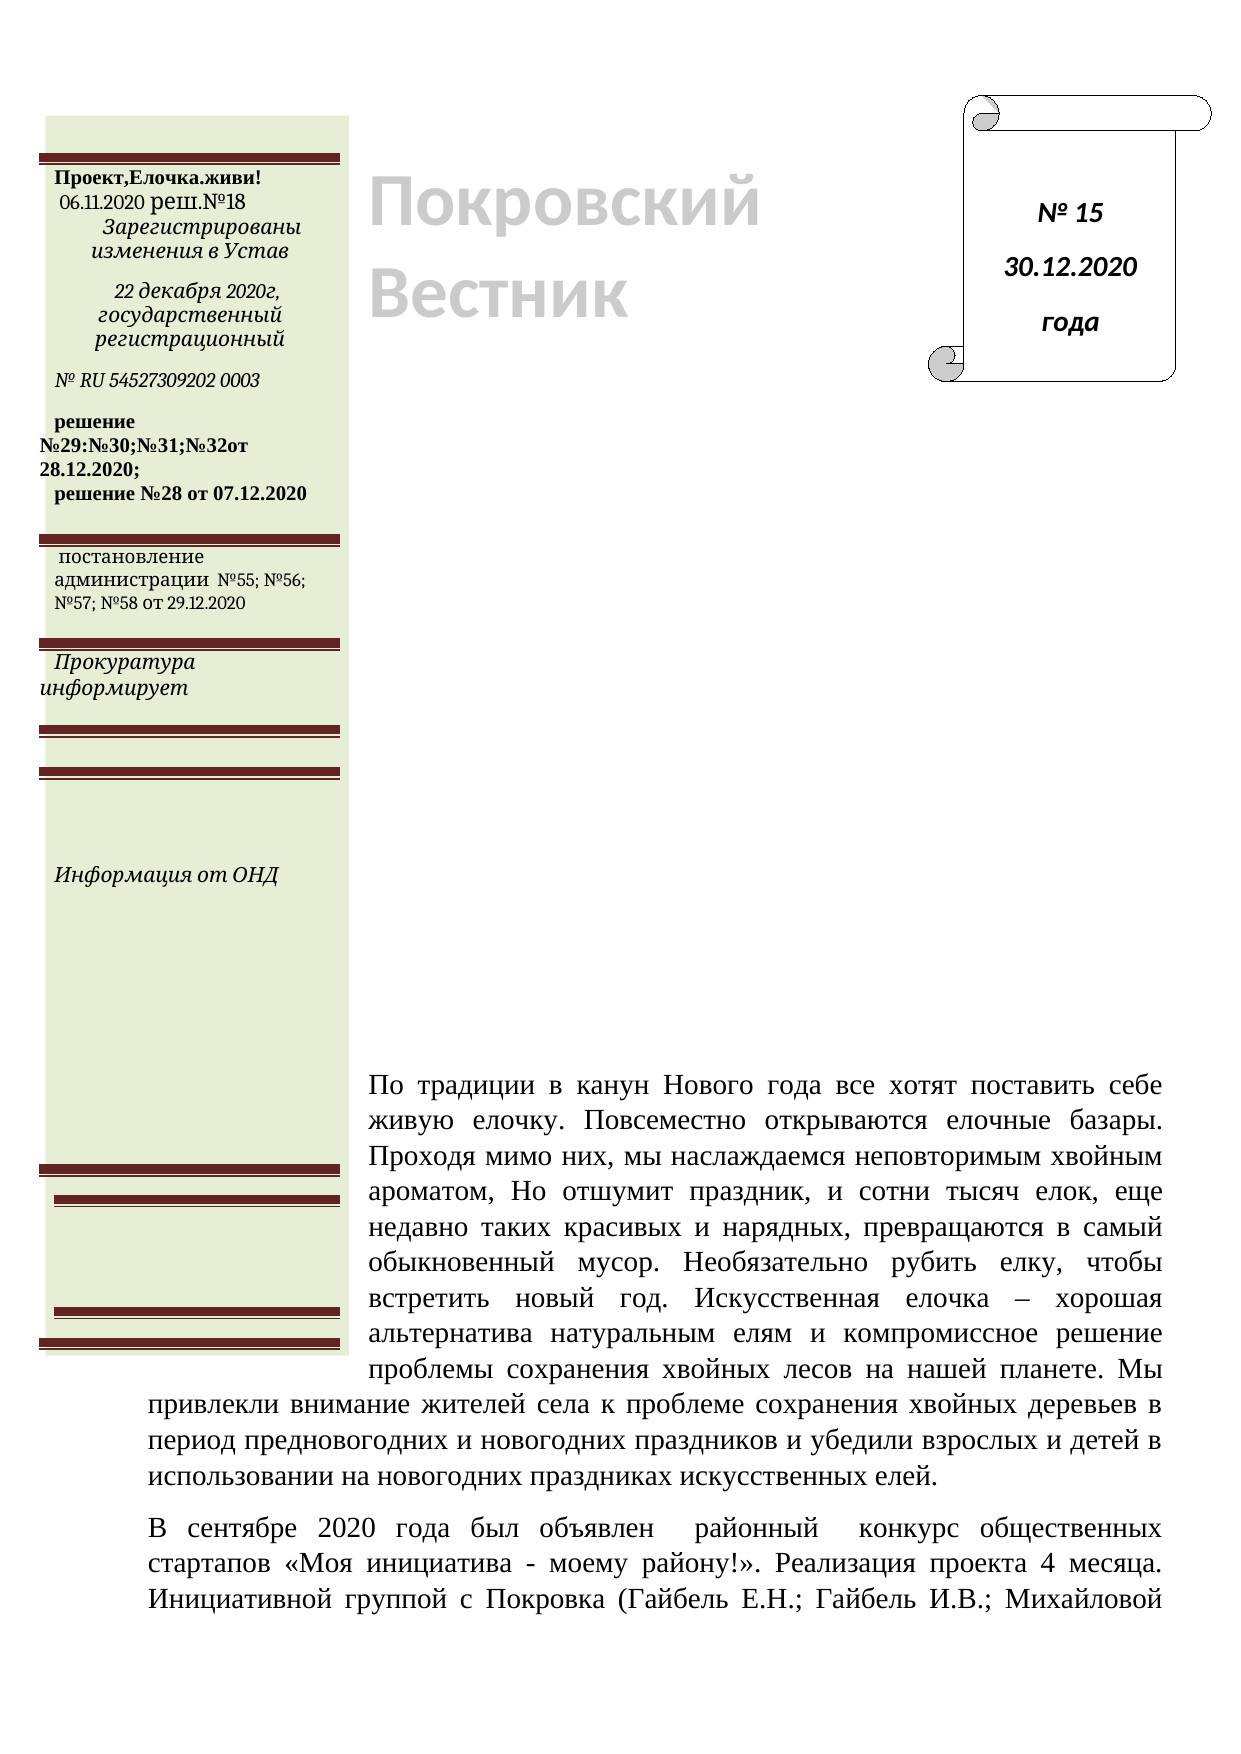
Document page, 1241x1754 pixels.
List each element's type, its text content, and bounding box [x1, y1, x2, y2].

text По традиции в канун Нового года все хотят поставить себе живую елочку. Повсеместно открываются елочные базары. Проходя мимо них, мы наслаждаемся неповторимым хвойным ароматом, Но отшумит праздник, и сотни тысяч елок, еще недавно таких красивых и нарядных, превращаются в самый обыкновенный мусор. Необязательно рубить елку, чтобы встретить новый год. Искусственная елочка – хорошая альтернатива натуральным елям и компромиссное решение проблемы сохранения хвойных лесов на нашей планете. Мы привлекли внимание жителей села к проблеме сохранения хвойных деревьев в период предновогодних и новогодних праздников и убедили взрослых и детей в использовании на новогодних праздниках искусственных елей. [148, 1067, 1163, 1491]
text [148, 1510, 1163, 1614]
text Вестник [350, 244, 963, 336]
text Покровский [350, 153, 963, 244]
